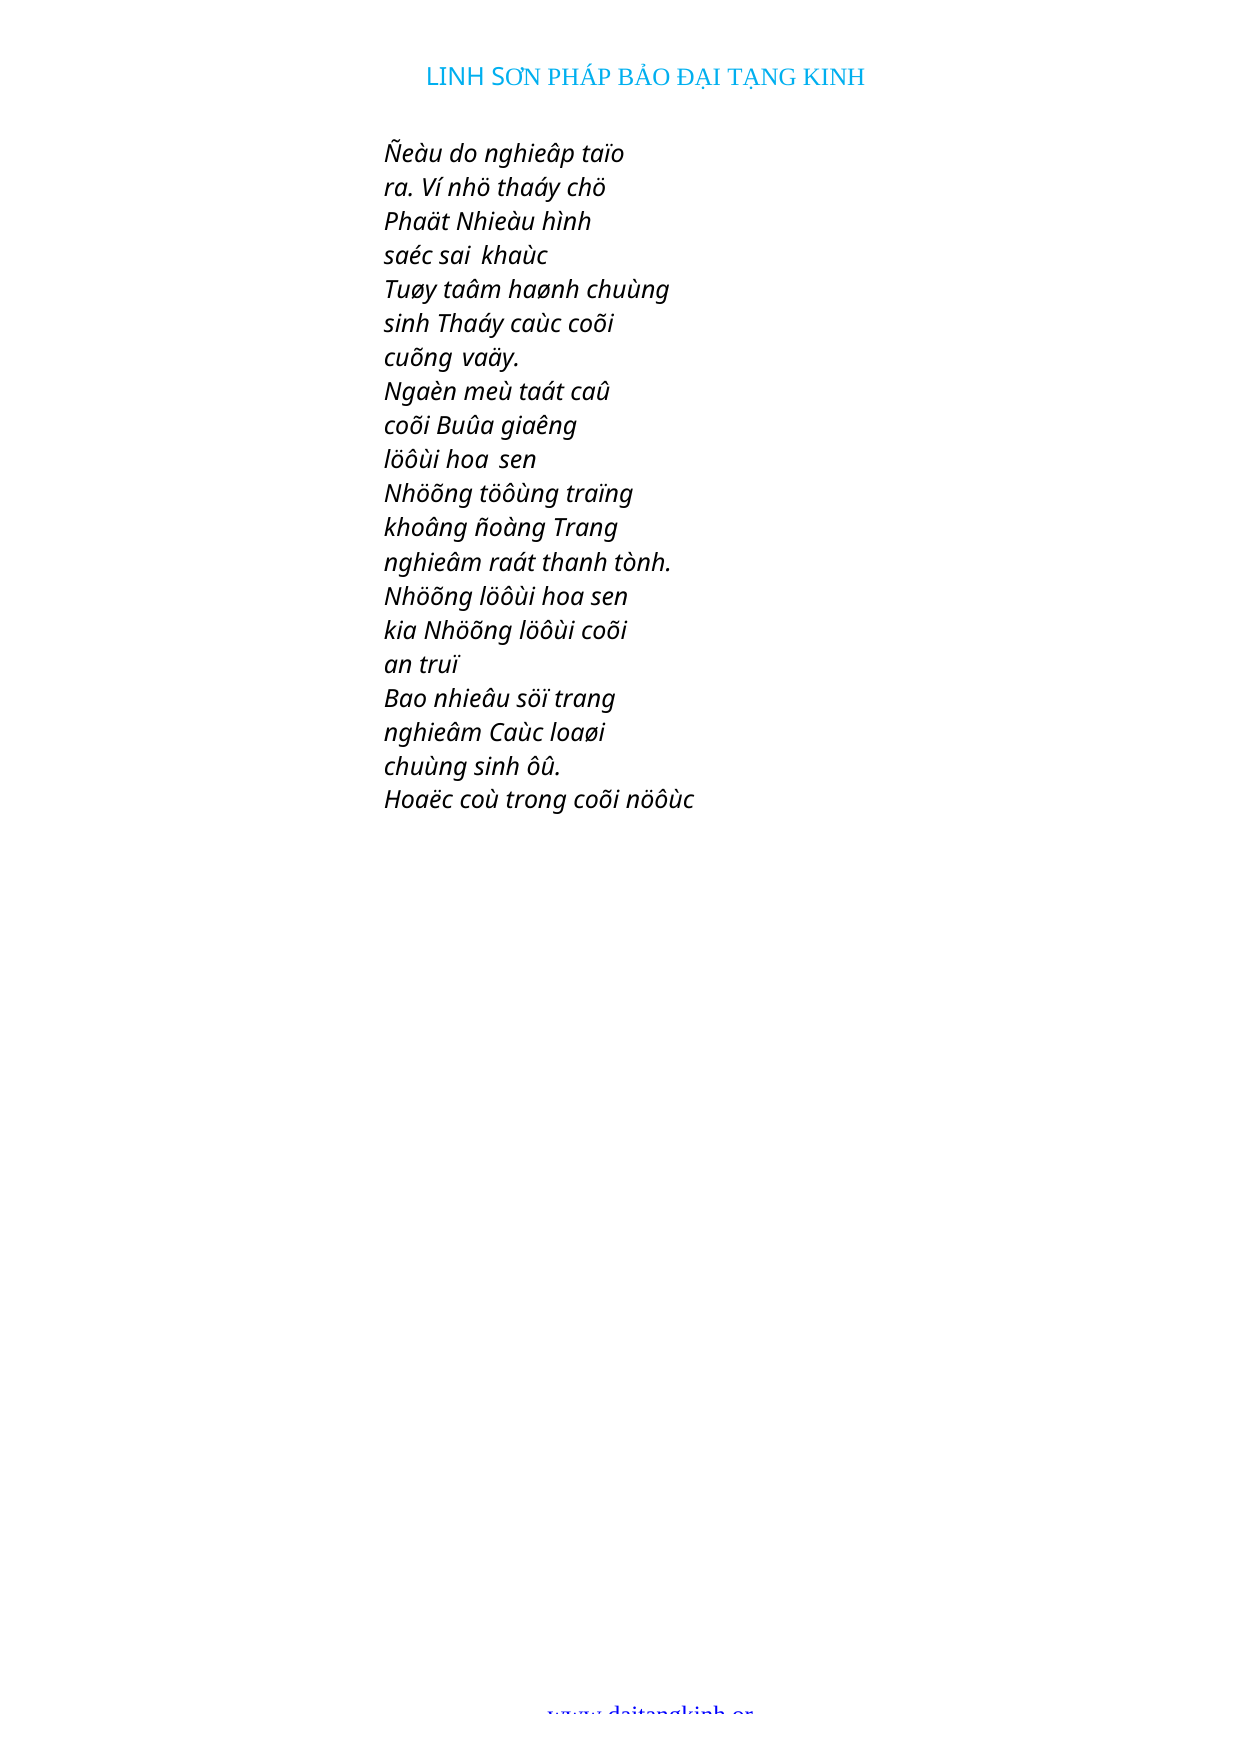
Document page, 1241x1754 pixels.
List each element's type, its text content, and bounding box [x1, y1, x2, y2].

text Nhöõng töôùng traïng khoâng ñoàng Trang nghieâm raát thanh tònh. [384, 476, 712, 578]
text Tuøy taâm haønh chuùng sinh Thaáy caùc coõi cuõng vaäy. [384, 272, 676, 374]
text Nhöõng löôùi hoa sen kia Nhöõng löôùi coõi an truï [384, 578, 629, 680]
text Ngaèn meù taát caû coõi Buûa giaêng löôùi hoa sen [384, 374, 626, 476]
text Hoaëc coù trong coõi nöôùc [384, 783, 1105, 814]
text Ñeàu do nghieâp taïo ra. Ví nhö thaáy chö Phaät Nhieàu hình saéc sai khaùc [384, 135, 634, 272]
text Bao nhieâu söï trang nghieâm Caùc loaøi chuùng sinh ôû. [384, 680, 676, 783]
